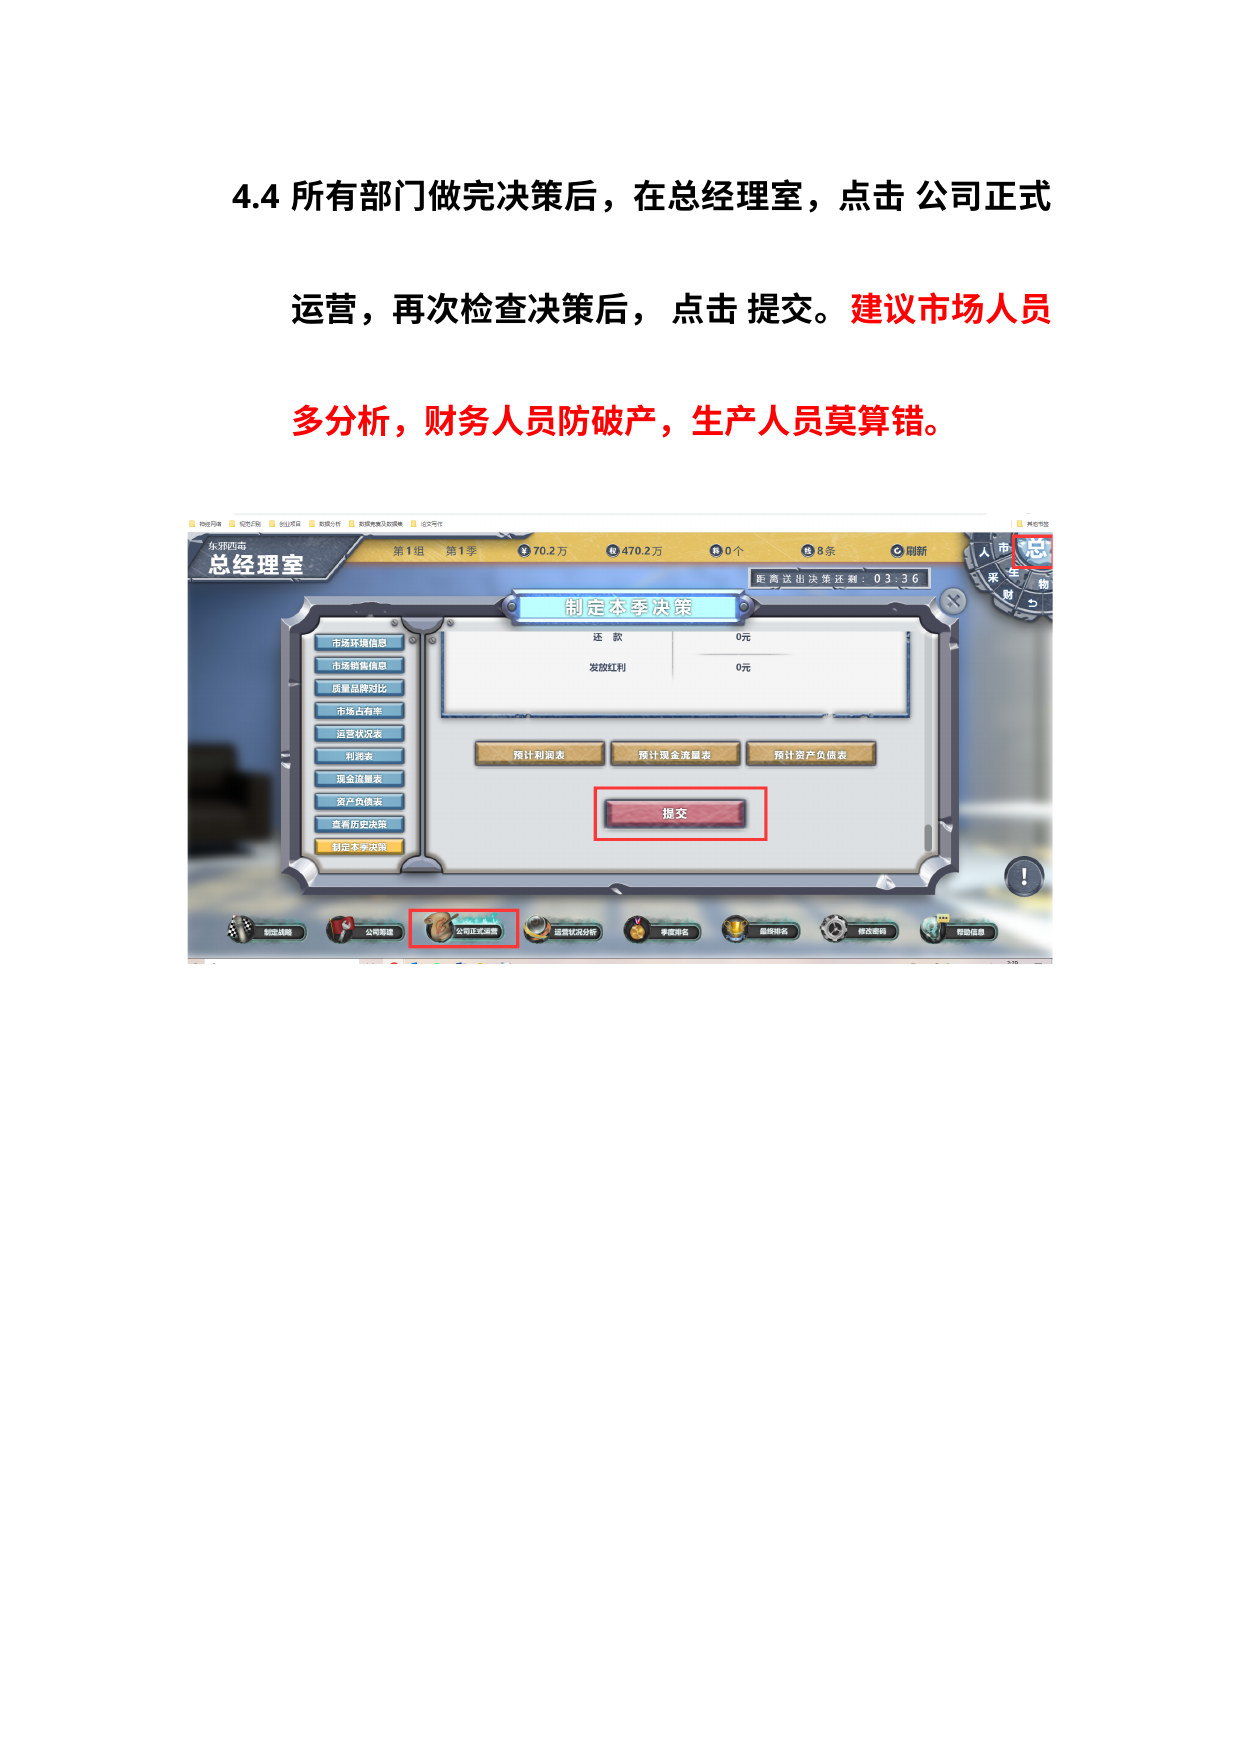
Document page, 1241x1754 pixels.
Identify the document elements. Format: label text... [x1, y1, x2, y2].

picture [187, 513, 1053, 964]
subtitle 所有部门做完决策后，在总经理室，点击 公司正式运营，再次检查决策后， 点击 提交。建议市场人员多分析，财务人员防破产，生产人员莫算错。 [232, 162, 1053, 452]
